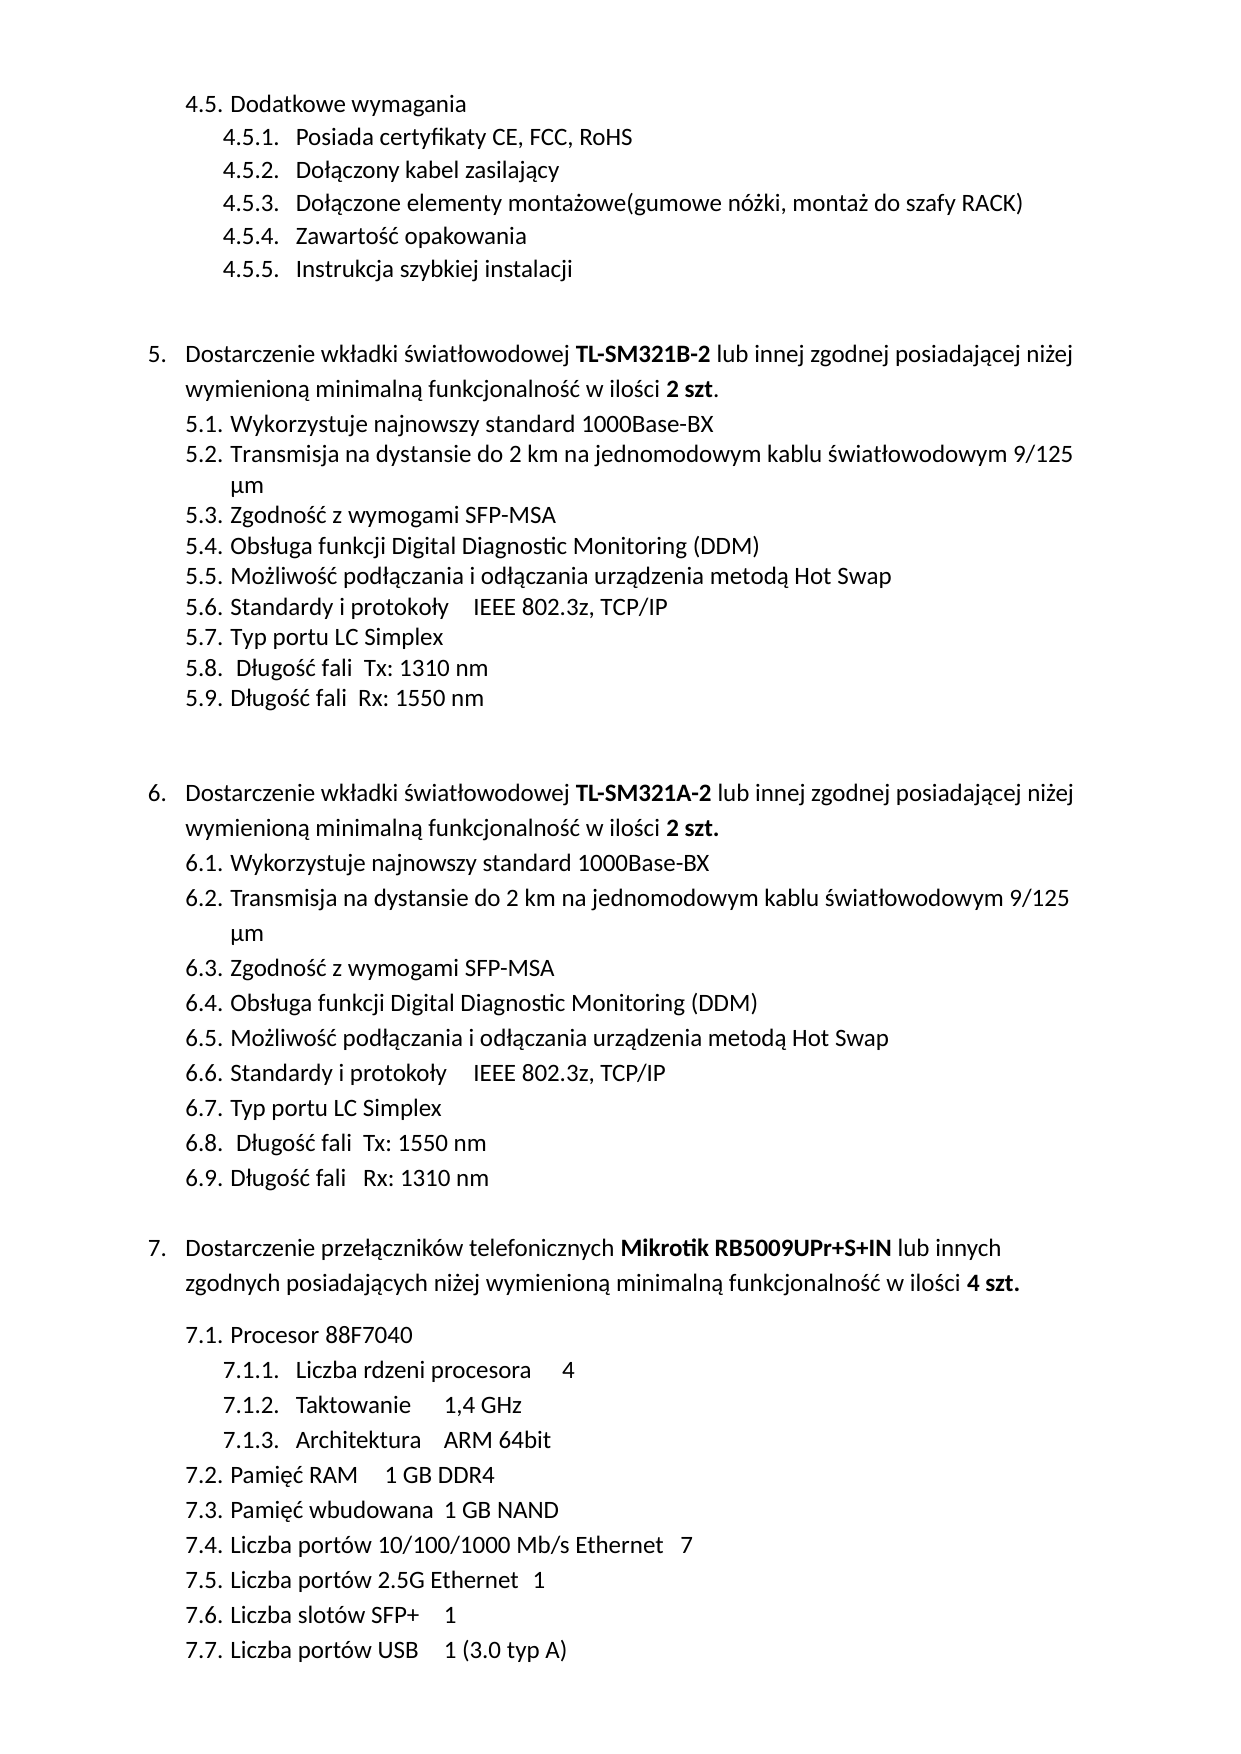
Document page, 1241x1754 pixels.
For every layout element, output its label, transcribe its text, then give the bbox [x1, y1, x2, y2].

list Możliwość podłączania i odłączania urządzenia metodą Hot Swap [185, 560, 1092, 591]
list Wykorzystuje najnowszy standard 1000Base-BX [185, 408, 1092, 438]
list Liczba slotów SFP+ 1 [185, 1599, 1092, 1629]
list Posiada certyfikaty CE, FCC, RoHS [223, 122, 1092, 152]
list Liczba rdzeni procesora 4 [223, 1354, 1092, 1384]
list Dostarczenie wkładki światłowodowej TL-SM321A-2 lub innej zgodnej posiadającej niżej wymienioną minimalną funkcjonalność w ilości 2 szt. [148, 777, 1092, 843]
list Transmisja na dystansie do 2 km na jednomodowym kablu światłowodowym 9/125 μm [185, 438, 1092, 499]
list Obsługa funkcji Digital Diagnostic Monitoring (DDM) [185, 987, 1092, 1018]
list Liczba portów USB 1 (3.0 typ A) [185, 1634, 1092, 1664]
list Pamięć wbudowana 1 GB NAND [185, 1494, 1092, 1524]
list Zgodność z wymogami SFP-MSA [185, 499, 1092, 530]
list Dołączone elementy montażowe(gumowe nóżki, montaż do szafy RACK) [223, 187, 1092, 218]
list Zgodność z wymogami SFP-MSA [185, 952, 1092, 983]
list Obsługa funkcji Digital Diagnostic Monitoring (DDM) [185, 530, 1092, 560]
list Architektura ARM 64bit [223, 1424, 1092, 1454]
list Wykorzystuje najnowszy standard 1000Base-BX [185, 847, 1092, 878]
list Długość fali Tx: 1310 nm [185, 652, 1092, 682]
list Instrukcja szybkiej instalacji [223, 253, 1092, 284]
list Typ portu LC Simplex [185, 1092, 1092, 1123]
list Długość fali Rx: 1550 nm [185, 682, 1092, 713]
list Zawartość opakowania [223, 220, 1092, 251]
list Dołączony kabel zasilający [223, 154, 1092, 185]
list Standardy i protokoły IEEE 802.3z, TCP/IP [185, 1057, 1092, 1088]
list Typ portu LC Simplex [185, 621, 1092, 652]
list Taktowanie 1,4 GHz [223, 1389, 1092, 1419]
list Pamięć RAM 1 GB DDR4 [185, 1459, 1092, 1489]
list Liczba portów 10/100/1000 Mb/s Ethernet 7 [185, 1529, 1092, 1559]
list Długość fali Rx: 1310 nm [185, 1162, 1092, 1193]
list Standardy i protokoły IEEE 802.3z, TCP/IP [185, 591, 1092, 621]
list Dodatkowe wymagania [185, 89, 1092, 119]
list Transmisja na dystansie do 2 km na jednomodowym kablu światłowodowym 9/125 μm [185, 882, 1092, 948]
list Liczba portów 2.5G Ethernet 1 [185, 1564, 1092, 1594]
list Możliwość podłączania i odłączania urządzenia metodą Hot Swap [185, 1022, 1092, 1053]
list Długość fali Tx: 1550 nm [185, 1127, 1092, 1158]
list Dostarczenie wkładki światłowodowej TL-SM321B-2 lub innej zgodnej posiadającej niżej wymienioną minimalną funkcjonalność w ilości 2 szt. [148, 338, 1092, 403]
list Dostarczenie przełączników telefonicznych Mikrotik RB5009UPr+S+IN lub innych zgodnych posiadających niżej wymienioną minimalną funkcjonalność w ilości 4 szt. [148, 1232, 1092, 1298]
list Procesor 88F7040 [185, 1319, 1092, 1349]
